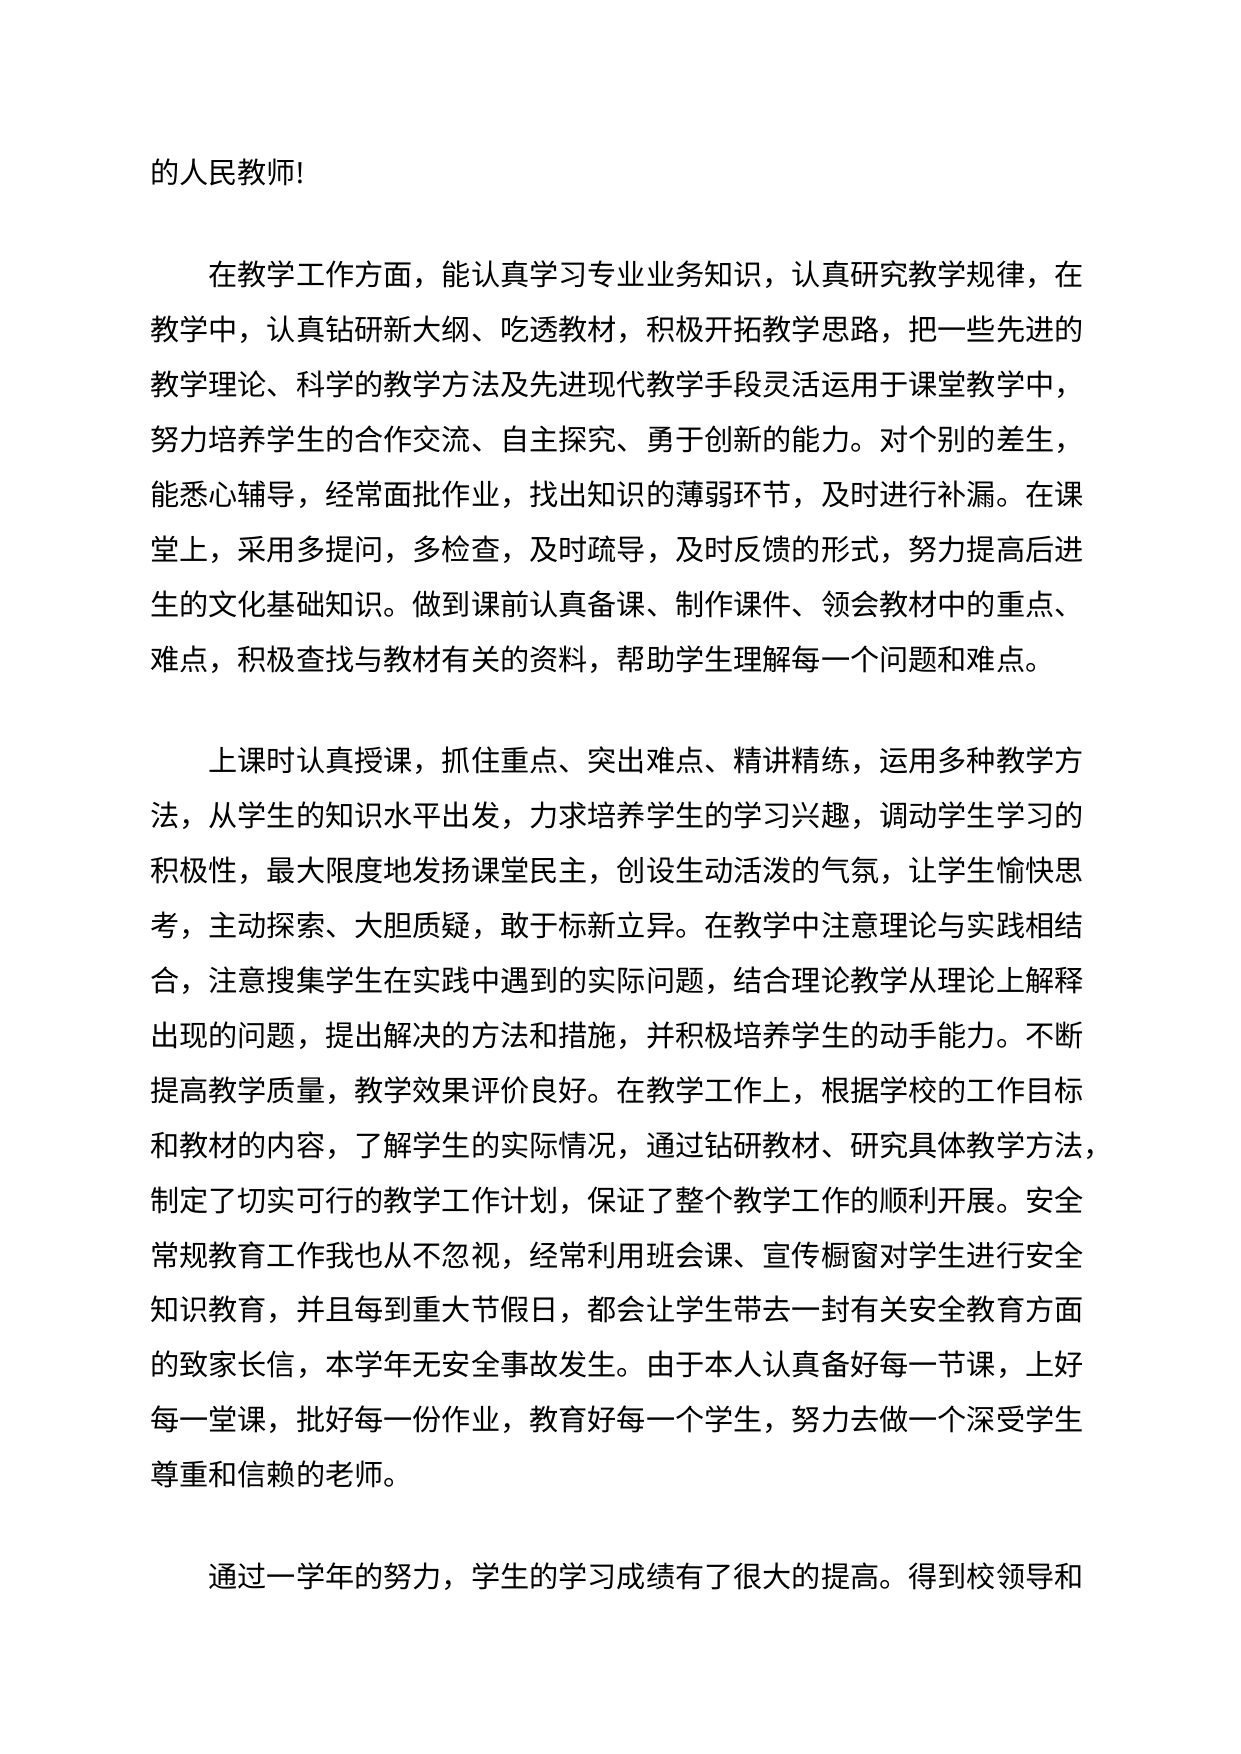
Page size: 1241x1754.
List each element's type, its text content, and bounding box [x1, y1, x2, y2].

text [150, 1553, 1090, 1596]
text 上课时认真授课，抓住重点、突出难点、精讲精练，运用多种教学方法，从学生的知识水平出发，力求培养学生的学习兴趣，调动学生学习的积极性，最大限度地发扬课堂民主，创设生动活泼的气氛，让学生愉快思考，主动探索、大胆质疑，敢于标新立异。在教学中注意理论与实践相结合，注意搜集学生在实践中遇到的实际问题，结合理论教学从理论上解释出现的问题，提出解决的方法和措施，并积极培养学生的动手能力。不断提高教学质量，教学效果评价良好。在教学工作上，根据学校的工作目标和教材的内容，了解学生的实际情况，通过钻研教材、研究具体教学方法，制定了切实可行的教学工作计划，保证了整个教学工作的顺利开展。安全常规教育工作我也从不忽视，经常利用班会课、宣传橱窗对学生进行安全知识教育，并且每到重大节假日，都会让学生带去一封有关安全教育方面的致家长信，本学年无安全事故发生。由于本人认真备好每一节课，上好每一堂课，批好每一份作业，教育好每一个学生，努力去做一个深受学生尊重和信赖的老师。 [150, 738, 1090, 1494]
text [150, 150, 1090, 192]
text 在教学工作方面，能认真学习专业业务知识，认真研究教学规律，在教学中，认真钻研新大纲、吃透教材，积极开拓教学思路，把一些先进的教学理论、科学的教学方法及先进现代教学手段灵活运用于课堂教学中，努力培养学生的合作交流、自主探究、勇于创新的能力。对个别的差生，能悉心辅导，经常面批作业，找出知识的薄弱环节，及时进行补漏。在课堂上，采用多提问，多检查，及时疏导，及时反馈的形式，努力提高后进生的文化基础知识。做到课前认真备课、制作课件、领会教材中的重点、难点，积极查找与教材有关的资料，帮助学生理解每一个问题和难点。 [150, 252, 1090, 678]
